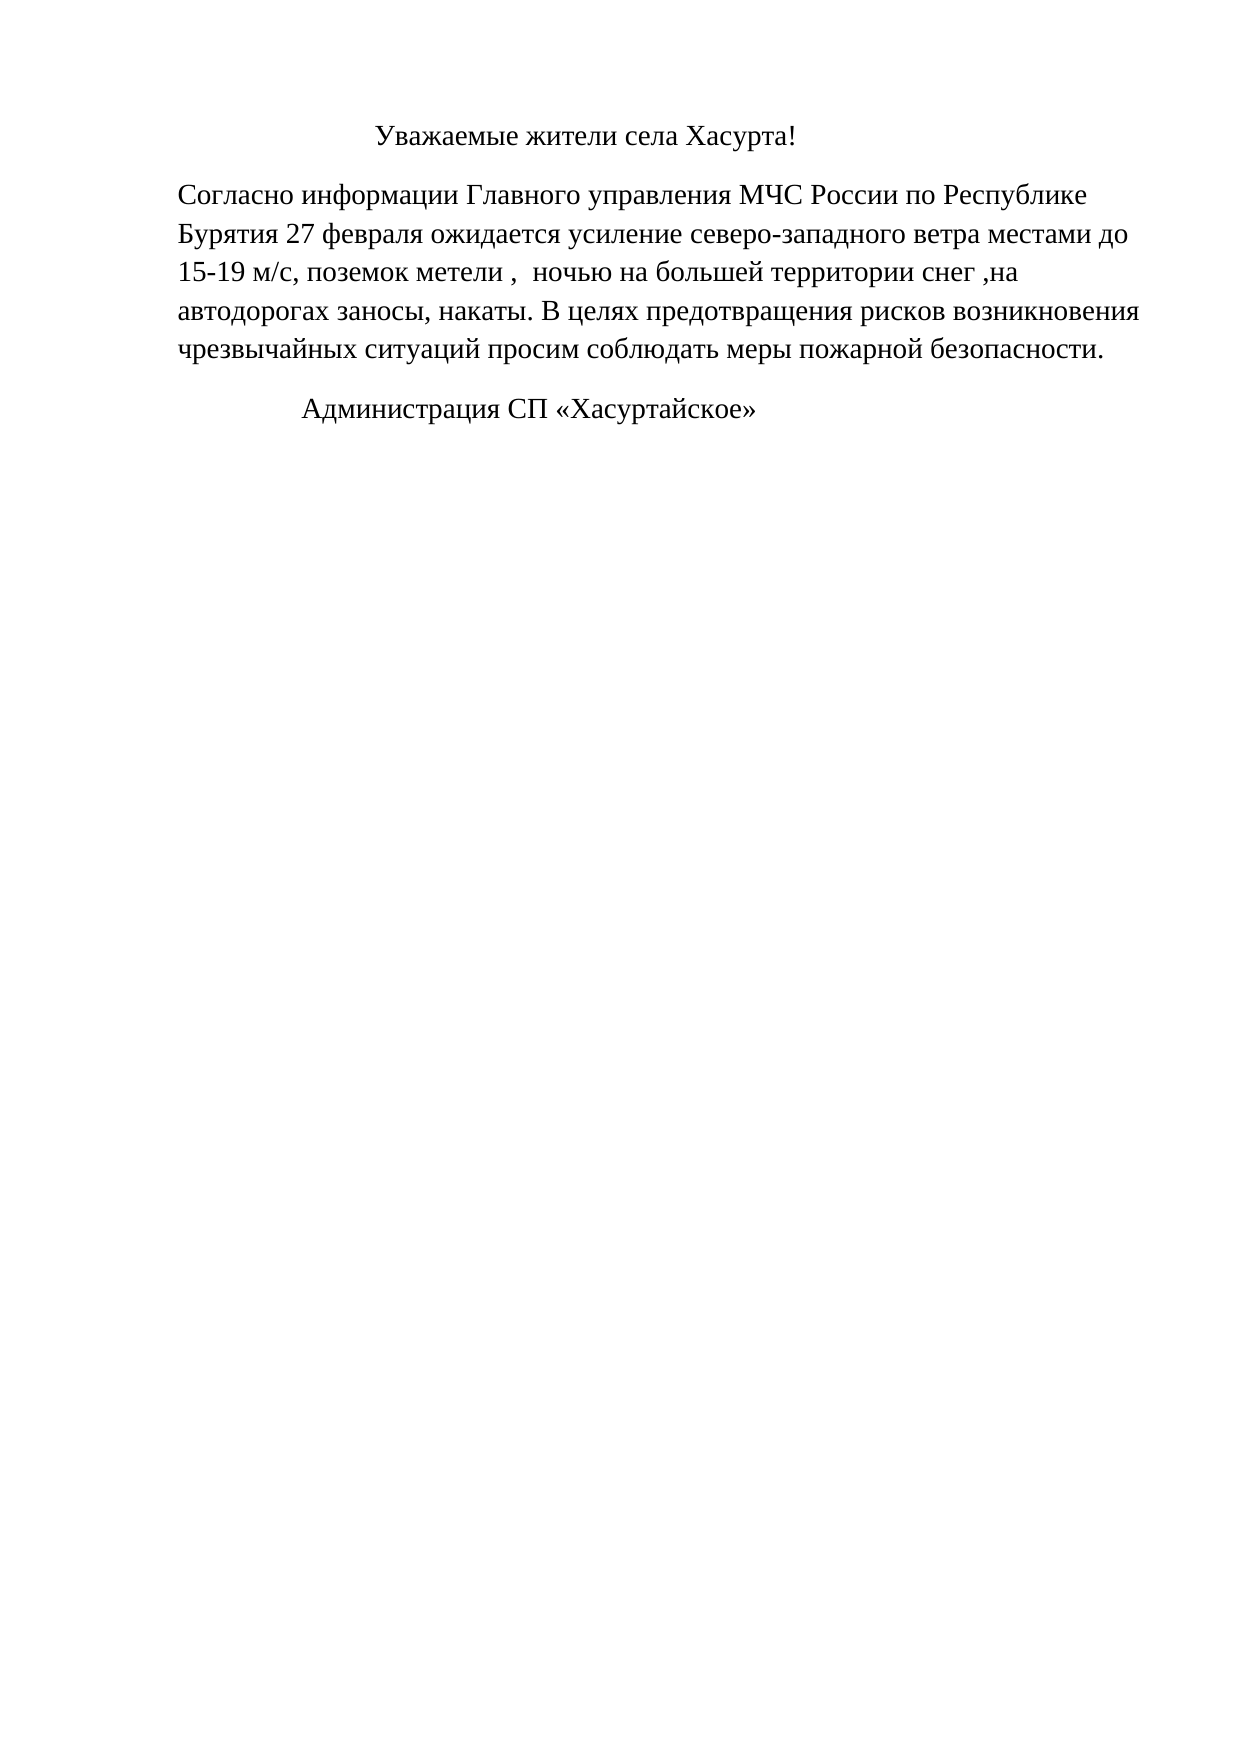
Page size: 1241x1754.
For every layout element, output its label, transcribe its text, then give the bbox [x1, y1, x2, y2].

text Администрация СП «Хасуртайское» [177, 391, 1152, 424]
text Уважаемые жители села Хасурта! [177, 118, 1152, 152]
text Согласно информации Главного управления МЧС России по Республике Бурятия 27 февраля ожидается усиление северо-западного ветра местами до 15-19 м/с, поземок метели , ночью на большей территории снег ,на автодорогах заносы, накаты. В целях предотвращения рисков возникновения чрезвычайных ситуаций просим соблюдать меры пожарной безопасности. [177, 177, 1152, 365]
